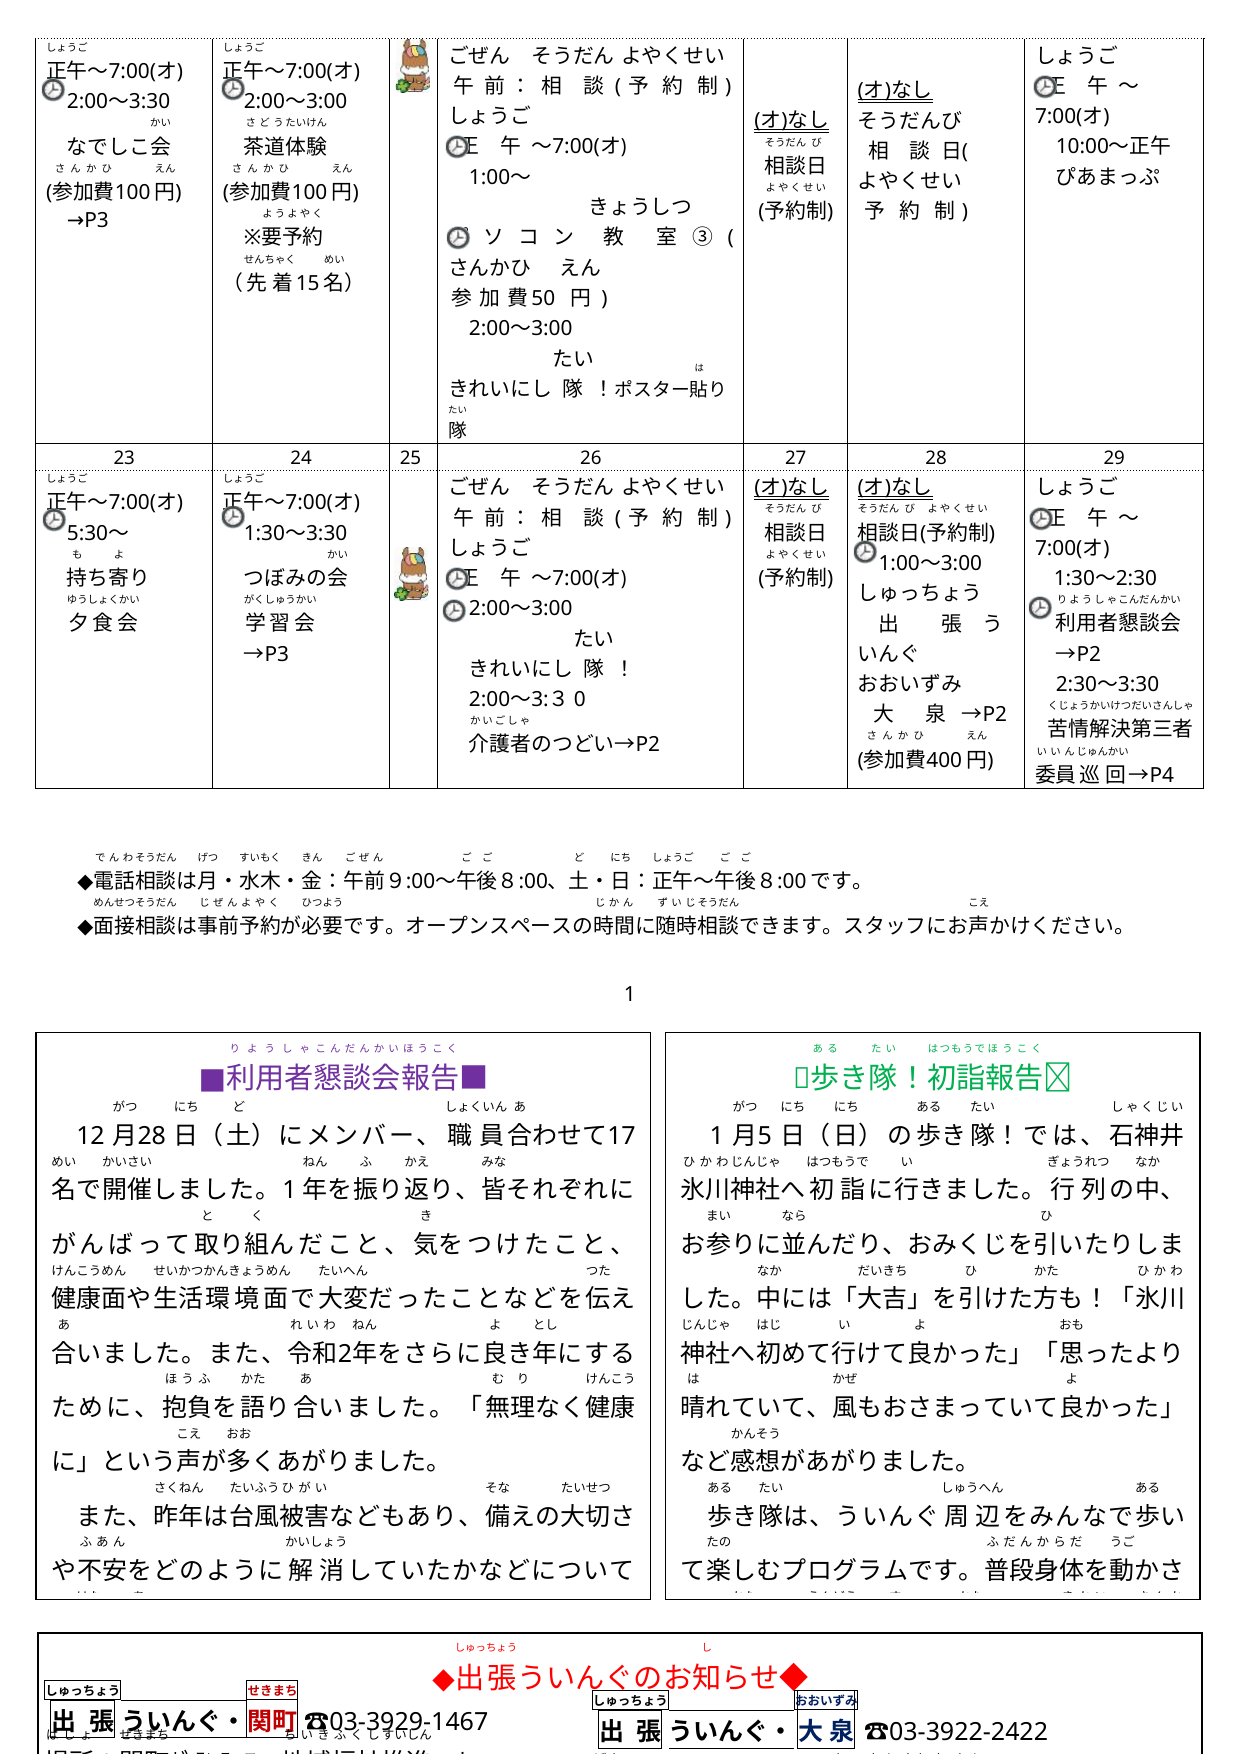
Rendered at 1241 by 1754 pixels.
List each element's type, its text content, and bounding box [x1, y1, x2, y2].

table_cell ～7:00(オ) 1:30～2:30 →P2 2:30～3:30 →P4 [1025, 470, 1203, 788]
table_cell ：() ～7:00(オ) 1:00～ パソコン③(50) 2:00～3:00 きれいにし！ポスターり [438, 38, 744, 443]
table_cell (オ)なし () [744, 470, 847, 788]
picture [395, 39, 430, 93]
picture [221, 77, 246, 101]
table_cell [389, 38, 438, 443]
table_cell ～7:00(オ) 1:30～3:30 つぼみの →P3 [213, 470, 389, 788]
picture [442, 599, 467, 623]
table_cell ～7:00(オ) 10:00～正午 ぴあまっぷ [1024, 38, 1203, 443]
table_cell 29 [1025, 444, 1203, 469]
picture [221, 506, 246, 529]
table_cell ：() ～7:00(オ) 2:00～3:00 きれいにし！ 2:00～3:３0 のつどい→P2 [438, 470, 743, 788]
picture [445, 135, 470, 159]
picture [1033, 75, 1058, 99]
table_cell (オ)なし () 1:00～3:00 ういんぐ→P2 (400) [848, 470, 1024, 788]
table_cell ～7:00(オ) 2:00～3:00 (100) ※ （15） [213, 38, 389, 443]
picture [394, 547, 429, 601]
picture [445, 567, 470, 591]
table_cell 27 [744, 444, 847, 469]
picture [853, 540, 878, 564]
table_cell (オ)なし () [848, 38, 1024, 443]
text ◆は・・：９:00～８:00、・：～８:00です。 [35, 849, 1205, 894]
table_cell 28 [848, 444, 1024, 469]
picture [41, 78, 66, 102]
table_cell 25 [390, 444, 437, 469]
table_cell 24 [213, 444, 389, 469]
picture [1029, 507, 1053, 531]
picture [1028, 596, 1053, 620]
picture [446, 226, 471, 250]
table_cell ～7:00(オ) 2:00～3:30 なでしこ (100) →P3 [36, 38, 212, 443]
table_cell (オ)なし () [744, 38, 847, 443]
text ◆はがです。オープンスペースのにできます。スタッフにおかけください。 [56, 894, 1205, 940]
table_cell 26 [438, 444, 743, 469]
table_cell 23 [36, 444, 212, 469]
table_cell ～7:00(オ) 5:30～ ちり [36, 470, 212, 788]
table_cell [390, 470, 437, 788]
picture [42, 508, 67, 532]
